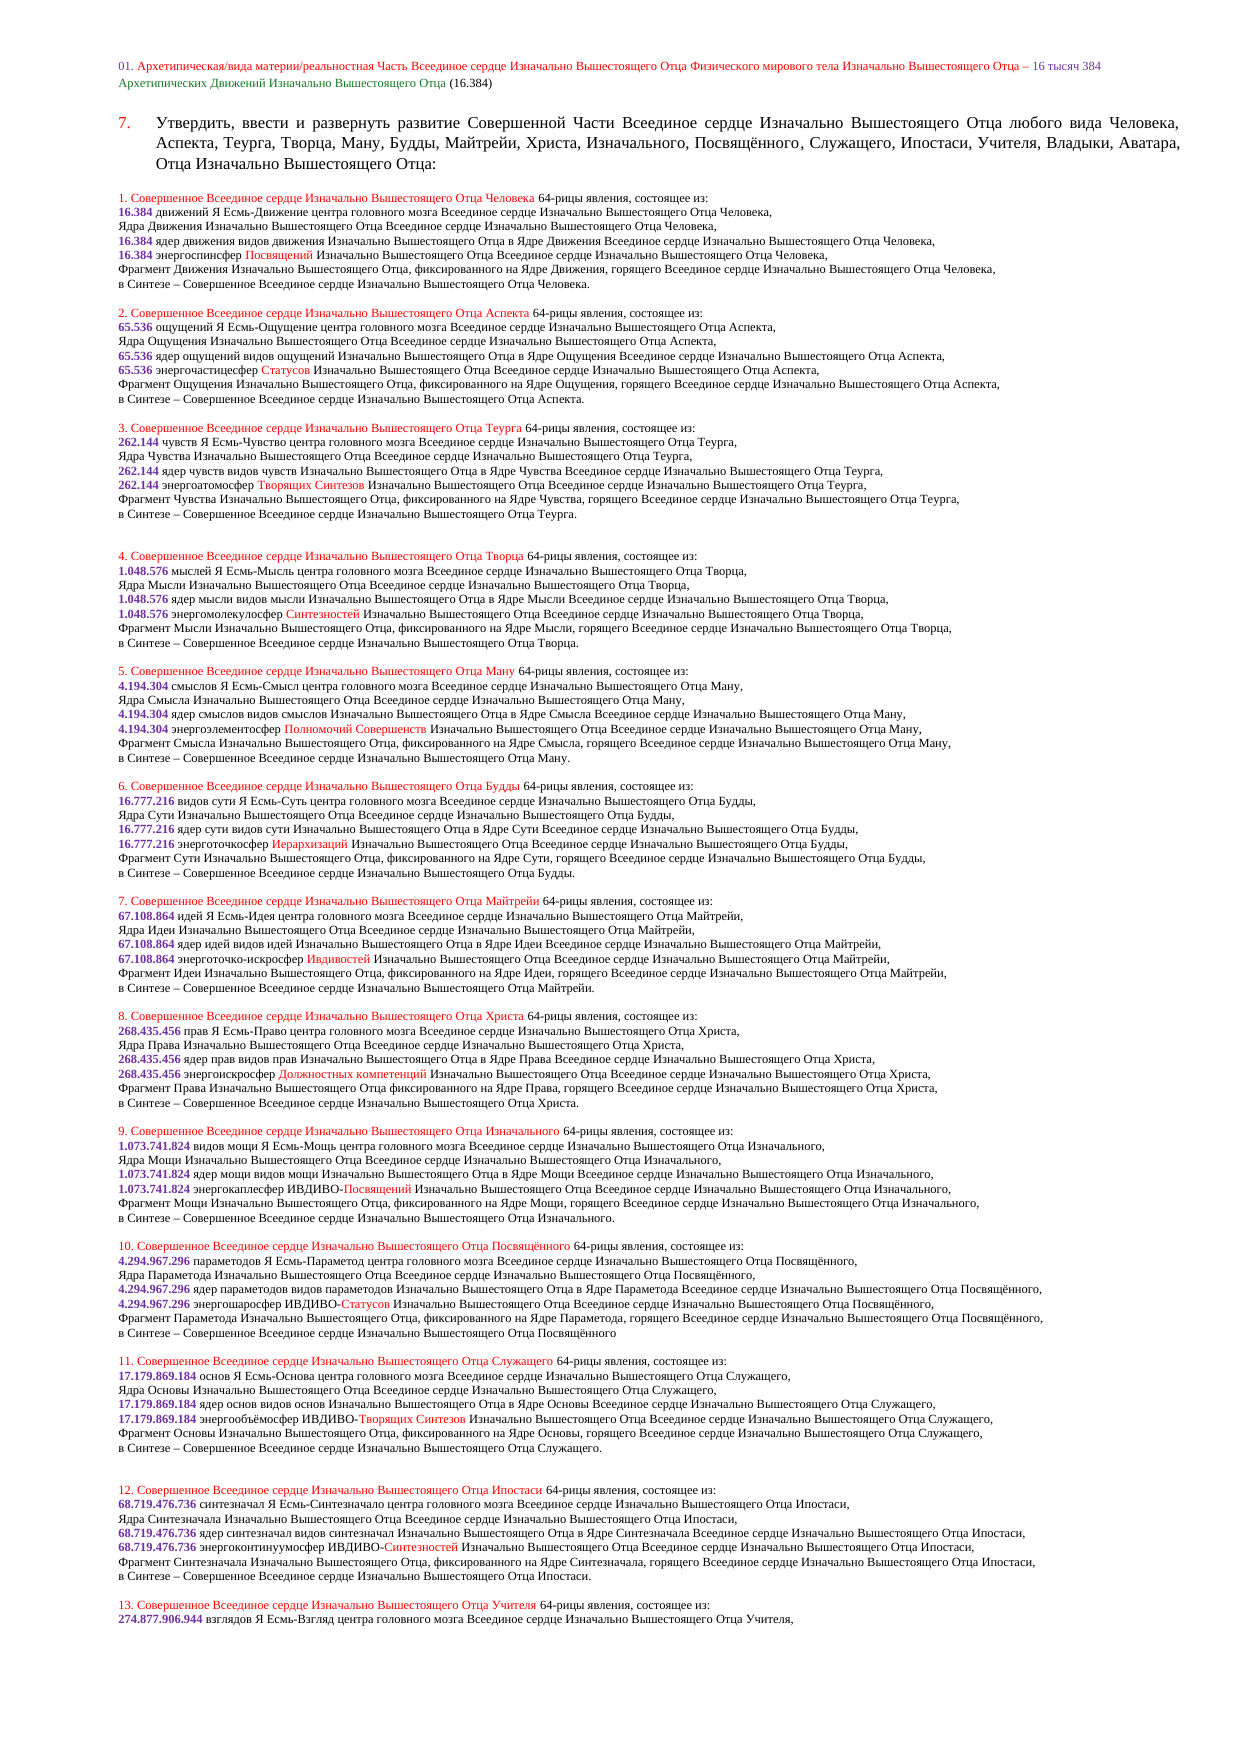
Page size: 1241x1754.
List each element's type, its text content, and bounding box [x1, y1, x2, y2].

text Фрагмент Мысли Изначально Вышестоящего Отца, фиксированного на Ядре Мысли, горящего Всеединое сердце Изначально Вышестоящего Отца Творца, [118, 621, 1181, 635]
text 1.073.741.824 энергокаплесфер ИВДИВО-Посвящений Изначально Вышестоящего Отца Всеединое сердце Изначально Вышестоящего Отца Изначального, [118, 1182, 1181, 1196]
text Фрагмент Параметода Изначально Вышестоящего Отца, фиксированного на Ядре Параметода, горящего Всеединое сердце Изначально Вышестоящего Отца Посвящённого, [118, 1311, 1181, 1325]
text 268.435.456 прав Я Есмь-Право центра головного мозга Всеединое сердце Изначально Вышестоящего Отца Христа, [118, 1023, 1181, 1038]
text в Синтезе – Совершенное Всеединое сердце Изначально Вышестоящего Отца Посвящённого [118, 1325, 1181, 1340]
text в Синтезе – Совершенное Всеединое сердце Изначально Вышестоящего Отца Майтрейи. [118, 980, 1181, 995]
text Ядра Движения Изначально Вышестоящего Отца Всеединое сердце Изначально Вышестоящего Отца Человека, [118, 219, 1181, 233]
text 67.108.864 идей Я Есмь-Идея центра головного мозга Всеединое сердце Изначально Вышестоящего Отца Майтрейи, [118, 908, 1181, 923]
text 68.719.476.736 синтезначал Я Есмь-Синтезначало центра головного мозга Всеединое сердце Изначально Вышестоящего Отца Ипостаси, [118, 1497, 1181, 1511]
text 67.108.864 ядер идей видов идей Изначально Вышестоящего Отца в Ядре Идеи Всеединое сердце Изначально Вышестоящего Отца Майтрейи, [118, 937, 1181, 952]
text 4.294.967.296 параметодов Я Есмь-Параметод центра головного мозга Всеединое сердце Изначально Вышестоящего Отца Посвящённого, [118, 1253, 1181, 1268]
text 1. Совершенное Всеединое сердце Изначально Вышестоящего Отца Человека 64-рицы явления, состоящее из: [118, 190, 1181, 205]
text 01. Архетипическая/вида материи/реальностная Часть Всеединое сердце Изначально Вышестоящего Отца Физического мирового тела Изначально Вышестоящего Отца – 16 тысяч 384 Архетипических Движений Изначально Вышестоящего Отца (16.384) [118, 59, 1181, 90]
text 4.194.304 энергоэлементосфер Полномочий Совершенств Изначально Вышестоящего Отца Всеединое сердце Изначально Вышестоящего Отца Ману, [118, 722, 1181, 736]
text Фрагмент Синтезначала Изначально Вышестоящего Отца, фиксированного на Ядре Синтезначала, горящего Всеединое сердце Изначально Вышестоящего Отца Ипостаси, [118, 1554, 1181, 1569]
text в Синтезе – Совершенное Всеединое сердце Изначально Вышестоящего Отца Аспекта. [118, 392, 1181, 406]
text в Синтезе – Совершенное Всеединое сердце Изначально Вышестоящего Отца Человека. [118, 277, 1181, 291]
text 16.777.216 энерготочкосфер Иерархизаций Изначально Вышестоящего Отца Всеединое сердце Изначально Вышестоящего Отца Будды, [118, 837, 1181, 851]
text 3. Совершенное Всеединое сердце Изначально Вышестоящего Отца Теурга 64-рицы явления, состоящее из: [118, 420, 1181, 435]
text в Синтезе – Совершенное Всеединое сердце Изначально Вышестоящего Отца Творца. [118, 635, 1181, 650]
text Фрагмент Идеи Изначально Вышестоящего Отца, фиксированного на Ядре Идеи, горящего Всеединое сердце Изначально Вышестоящего Отца Майтрейи, [118, 966, 1181, 980]
text 17.179.869.184 энергообъёмосфер ИВДИВО-Творящих Синтезов Изначально Вышестоящего Отца Всеединое сердце Изначально Вышестоящего Отца Служащего, [118, 1412, 1181, 1426]
text 16.384 движений Я Есмь-Движение центра головного мозга Всеединое сердце Изначально Вышестоящего Отца Человека, [118, 205, 1181, 219]
text Фрагмент Права Изначально Вышестоящего Отца фиксированного на Ядре Права, горящего Всеединое сердце Изначально Вышестоящего Отца Христа, [118, 1081, 1181, 1095]
text 274.877.906.944 взглядов Я Есмь-Взгляд центра головного мозга Всеединое сердце Изначально Вышестоящего Отца Учителя, [118, 1612, 1181, 1626]
text 262.144 ядер чувств видов чувств Изначально Вышестоящего Отца в Ядре Чувства Всеединое сердце Изначально Вышестоящего Отца Теурга, [118, 463, 1181, 478]
text Ядра Мысли Изначально Вышестоящего Отца Всеединое сердце Изначально Вышестоящего Отца Творца, [118, 578, 1181, 592]
text 5. Совершенное Всеединое сердце Изначально Вышестоящего Отца Ману 64-рицы явления, состоящее из: [118, 664, 1181, 678]
text 1.048.576 энергомолекулосфер Синтезностей Изначально Вышестоящего Отца Всеединое сердце Изначально Вышестоящего Отца Творца, [118, 607, 1181, 621]
text 16.777.216 ядер сути видов сути Изначально Вышестоящего Отца в Ядре Сути Всеединое сердце Изначально Вышестоящего Отца Будды, [118, 822, 1181, 837]
text Ядра Чувства Изначально Вышестоящего Отца Всеединое сердце Изначально Вышестоящего Отца Теурга, [118, 449, 1181, 463]
text в Синтезе – Совершенное Всеединое сердце Изначально Вышестоящего Отца Изначального. [118, 1210, 1181, 1225]
text Ядра Синтезначала Изначально Вышестоящего Отца Всеединое сердце Изначально Вышестоящего Отца Ипостаси, [118, 1511, 1181, 1526]
text 65.536 энергочастицесфер Статусов Изначально Вышестоящего Отца Всеединое сердце Изначально Вышестоящего Отца Аспекта, [118, 363, 1181, 377]
text 1.048.576 ядер мысли видов мысли Изначально Вышестоящего Отца в Ядре Мысли Всеединое сердце Изначально Вышестоящего Отца Творца, [118, 592, 1181, 607]
text Фрагмент Основы Изначально Вышестоящего Отца, фиксированного на Ядре Основы, горящего Всеединое сердце Изначально Вышестоящего Отца Служащего, [118, 1426, 1181, 1440]
text 17.179.869.184 ядер основ видов основ Изначально Вышестоящего Отца в Ядре Основы Всеединое сердце Изначально Вышестоящего Отца Служащего, [118, 1397, 1181, 1412]
text Ядра Права Изначально Вышестоящего Отца Всеединое сердце Изначально Вышестоящего Отца Христа, [118, 1038, 1181, 1052]
text 9. Совершенное Всеединое сердце Изначально Вышестоящего Отца Изначального 64-рицы явления, состоящее из: [118, 1124, 1181, 1138]
text 262.144 чувств Я Есмь-Чувство центра головного мозга Всеединое сердце Изначально Вышестоящего Отца Теурга, [118, 435, 1181, 449]
text в Синтезе – Совершенное Всеединое сердце Изначально Вышестоящего Отца Ману. [118, 750, 1181, 765]
text 1.048.576 мыслей Я Есмь-Мысль центра головного мозга Всеединое сердце Изначально Вышестоящего Отца Творца, [118, 563, 1181, 578]
text 268.435.456 ядер прав видов прав Изначально Вышестоящего Отца в Ядре Права Всеединое сердце Изначально Вышестоящего Отца Христа, [118, 1052, 1181, 1067]
text 4.194.304 смыслов Я Есмь-Смысл центра головного мозга Всеединое сердце Изначально Вышестоящего Отца Ману, [118, 678, 1181, 693]
text 65.536 ядер ощущений видов ощущений Изначально Вышестоящего Отца в Ядре Ощущения Всеединое сердце Изначально Вышестоящего Отца Аспекта, [118, 348, 1181, 363]
text 65.536 ощущений Я Есмь-Ощущение центра головного мозга Всеединое сердце Изначально Вышестоящего Отца Аспекта, [118, 320, 1181, 334]
text в Синтезе – Совершенное Всеединое сердце Изначально Вышестоящего Отца Христа. [118, 1095, 1181, 1110]
text 68.719.476.736 ядер синтезначал видов синтезначал Изначально Вышестоящего Отца в Ядре Синтезначала Всеединое сердце Изначально Вышестоящего Отца Ипостаси, [118, 1526, 1181, 1540]
text 7. Совершенное Всеединое сердце Изначально Вышестоящего Отца Майтрейи 64-рицы явления, состоящее из: [118, 894, 1181, 908]
text 6. Совершенное Всеединое сердце Изначально Вышестоящего Отца Будды 64-рицы явления, состоящее из: [118, 779, 1181, 793]
text 4.294.967.296 ядер параметодов видов параметодов Изначально Вышестоящего Отца в Ядре Параметода Всеединое сердце Изначально Вышестоящего Отца Посвящённого, [118, 1282, 1181, 1297]
text Ядра Смысла Изначально Вышестоящего Отца Всеединое сердце Изначально Вышестоящего Отца Ману, [118, 693, 1181, 707]
list Утвердить, ввести и развернуть развитие Совершенной Части Всеединое сердце Изначально Вышестоящего Отца любого вида Человека, Аспекта, Теурга, Творца, Ману, Будды, Майтрейи, Христа, Изначального, Посвящённого, Служащего, Ипостаси, Учителя, Владыки, Аватара, Отца Изначально Вышестоящего Отца: [118, 113, 1181, 173]
text 10. Совершенное Всеединое сердце Изначально Вышестоящего Отца Посвящённого 64-рицы явления, состоящее из: [118, 1239, 1181, 1253]
text 268.435.456 энергоискросфер Должностных компетенций Изначально Вышестоящего Отца Всеединое сердце Изначально Вышестоящего Отца Христа, [118, 1067, 1181, 1081]
text Фрагмент Ощущения Изначально Вышестоящего Отца, фиксированного на Ядре Ощущения, горящего Всеединое сердце Изначально Вышестоящего Отца Аспекта, [118, 377, 1181, 392]
text Ядра Идеи Изначально Вышестоящего Отца Всеединое сердце Изначально Вышестоящего Отца Майтрейи, [118, 923, 1181, 937]
text 8. Совершенное Всеединое сердце Изначально Вышестоящего Отца Христа 64-рицы явления, состоящее из: [118, 1009, 1181, 1023]
text 1.073.741.824 видов мощи Я Есмь-Мощь центра головного мозга Всеединое сердце Изначально Вышестоящего Отца Изначального, [118, 1138, 1181, 1153]
text в Синтезе – Совершенное Всеединое сердце Изначально Вышестоящего Отца Служащего. [118, 1440, 1181, 1455]
text Ядра Основы Изначально Вышестоящего Отца Всеединое сердце Изначально Вышестоящего Отца Служащего, [118, 1383, 1181, 1397]
text Фрагмент Сути Изначально Вышестоящего Отца, фиксированного на Ядре Сути, горящего Всеединое сердце Изначально Вышестоящего Отца Будды, [118, 851, 1181, 865]
text Фрагмент Мощи Изначально Вышестоящего Отца, фиксированного на Ядре Мощи, горящего Всеединое сердце Изначально Вышестоящего Отца Изначального, [118, 1196, 1181, 1210]
text 4.194.304 ядер смыслов видов смыслов Изначально Вышестоящего Отца в Ядре Смысла Всеединое сердце Изначально Вышестоящего Отца Ману, [118, 707, 1181, 722]
text 16.777.216 видов сути Я Есмь-Суть центра головного мозга Всеединое сердце Изначально Вышестоящего Отца Будды, [118, 793, 1181, 808]
text 2. Совершенное Всеединое сердце Изначально Вышестоящего Отца Аспекта 64-рицы явления, состоящее из: [118, 305, 1181, 320]
text 262.144 энергоатомосфер Творящих Синтезов Изначально Вышестоящего Отца Всеединое сердце Изначально Вышестоящего Отца Теурга, [118, 478, 1181, 492]
text 4.294.967.296 энергошаросфер ИВДИВО-Статусов Изначально Вышестоящего Отца Всеединое сердце Изначально Вышестоящего Отца Посвящённого, [118, 1297, 1181, 1311]
text 67.108.864 энерготочко-искросфер Ивдивостей Изначально Вышестоящего Отца Всеединое сердце Изначально Вышестоящего Отца Майтрейи, [118, 952, 1181, 966]
text 1.073.741.824 ядер мощи видов мощи Изначально Вышестоящего Отца в Ядре Мощи Всеединое сердце Изначально Вышестоящего Отца Изначального, [118, 1167, 1181, 1182]
text Ядра Параметода Изначально Вышестоящего Отца Всеединое сердце Изначально Вышестоящего Отца Посвящённого, [118, 1268, 1181, 1282]
text 12. Совершенное Всеединое сердце Изначально Вышестоящего Отца Ипостаси 64-рицы явления, состоящее из: [118, 1483, 1181, 1497]
text Ядра Мощи Изначально Вышестоящего Отца Всеединое сердце Изначально Вышестоящего Отца Изначального, [118, 1153, 1181, 1167]
text в Синтезе – Совершенное Всеединое сердце Изначально Вышестоящего Отца Будды. [118, 865, 1181, 880]
text 13. Совершенное Всеединое сердце Изначально Вышестоящего Отца Учителя 64-рицы явления, состоящее из: [118, 1598, 1181, 1612]
text Фрагмент Смысла Изначально Вышестоящего Отца, фиксированного на Ядре Смысла, горящего Всеединое сердце Изначально Вышестоящего Отца Ману, [118, 736, 1181, 750]
text Фрагмент Чувства Изначально Вышестоящего Отца, фиксированного на Ядре Чувства, горящего Всеединое сердце Изначально Вышестоящего Отца Теурга, [118, 492, 1181, 507]
text 16.384 энергоспинсфер Посвящений Изначально Вышестоящего Отца Всеединое сердце Изначально Вышестоящего Отца Человека, [118, 248, 1181, 262]
text в Синтезе – Совершенное Всеединое сердце Изначально Вышестоящего Отца Ипостаси. [118, 1569, 1181, 1583]
text Фрагмент Движения Изначально Вышестоящего Отца, фиксированного на Ядре Движения, горящего Всеединое сердце Изначально Вышестоящего Отца Человека, [118, 262, 1181, 277]
text Ядра Сути Изначально Вышестоящего Отца Всеединое сердце Изначально Вышестоящего Отца Будды, [118, 808, 1181, 822]
text в Синтезе – Совершенное Всеединое сердце Изначально Вышестоящего Отца Теурга. [118, 507, 1181, 521]
text Ядра Ощущения Изначально Вышестоящего Отца Всеединое сердце Изначально Вышестоящего Отца Аспекта, [118, 334, 1181, 348]
text 16.384 ядер движения видов движения Изначально Вышестоящего Отца в Ядре Движения Всеединое сердце Изначально Вышестоящего Отца Человека, [118, 233, 1181, 248]
text 4. Совершенное Всеединое сердце Изначально Вышестоящего Отца Творца 64-рицы явления, состоящее из: [118, 549, 1181, 563]
text 11. Совершенное Всеединое сердце Изначально Вышестоящего Отца Служащего 64-рицы явления, состоящее из: [118, 1354, 1181, 1368]
text 17.179.869.184 основ Я Есмь-Основа центра головного мозга Всеединое сердце Изначально Вышестоящего Отца Служащего, [118, 1368, 1181, 1383]
text 68.719.476.736 энергоконтинуумосфер ИВДИВО-Синтезностей Изначально Вышестоящего Отца Всеединое сердце Изначально Вышестоящего Отца Ипостаси, [118, 1540, 1181, 1554]
